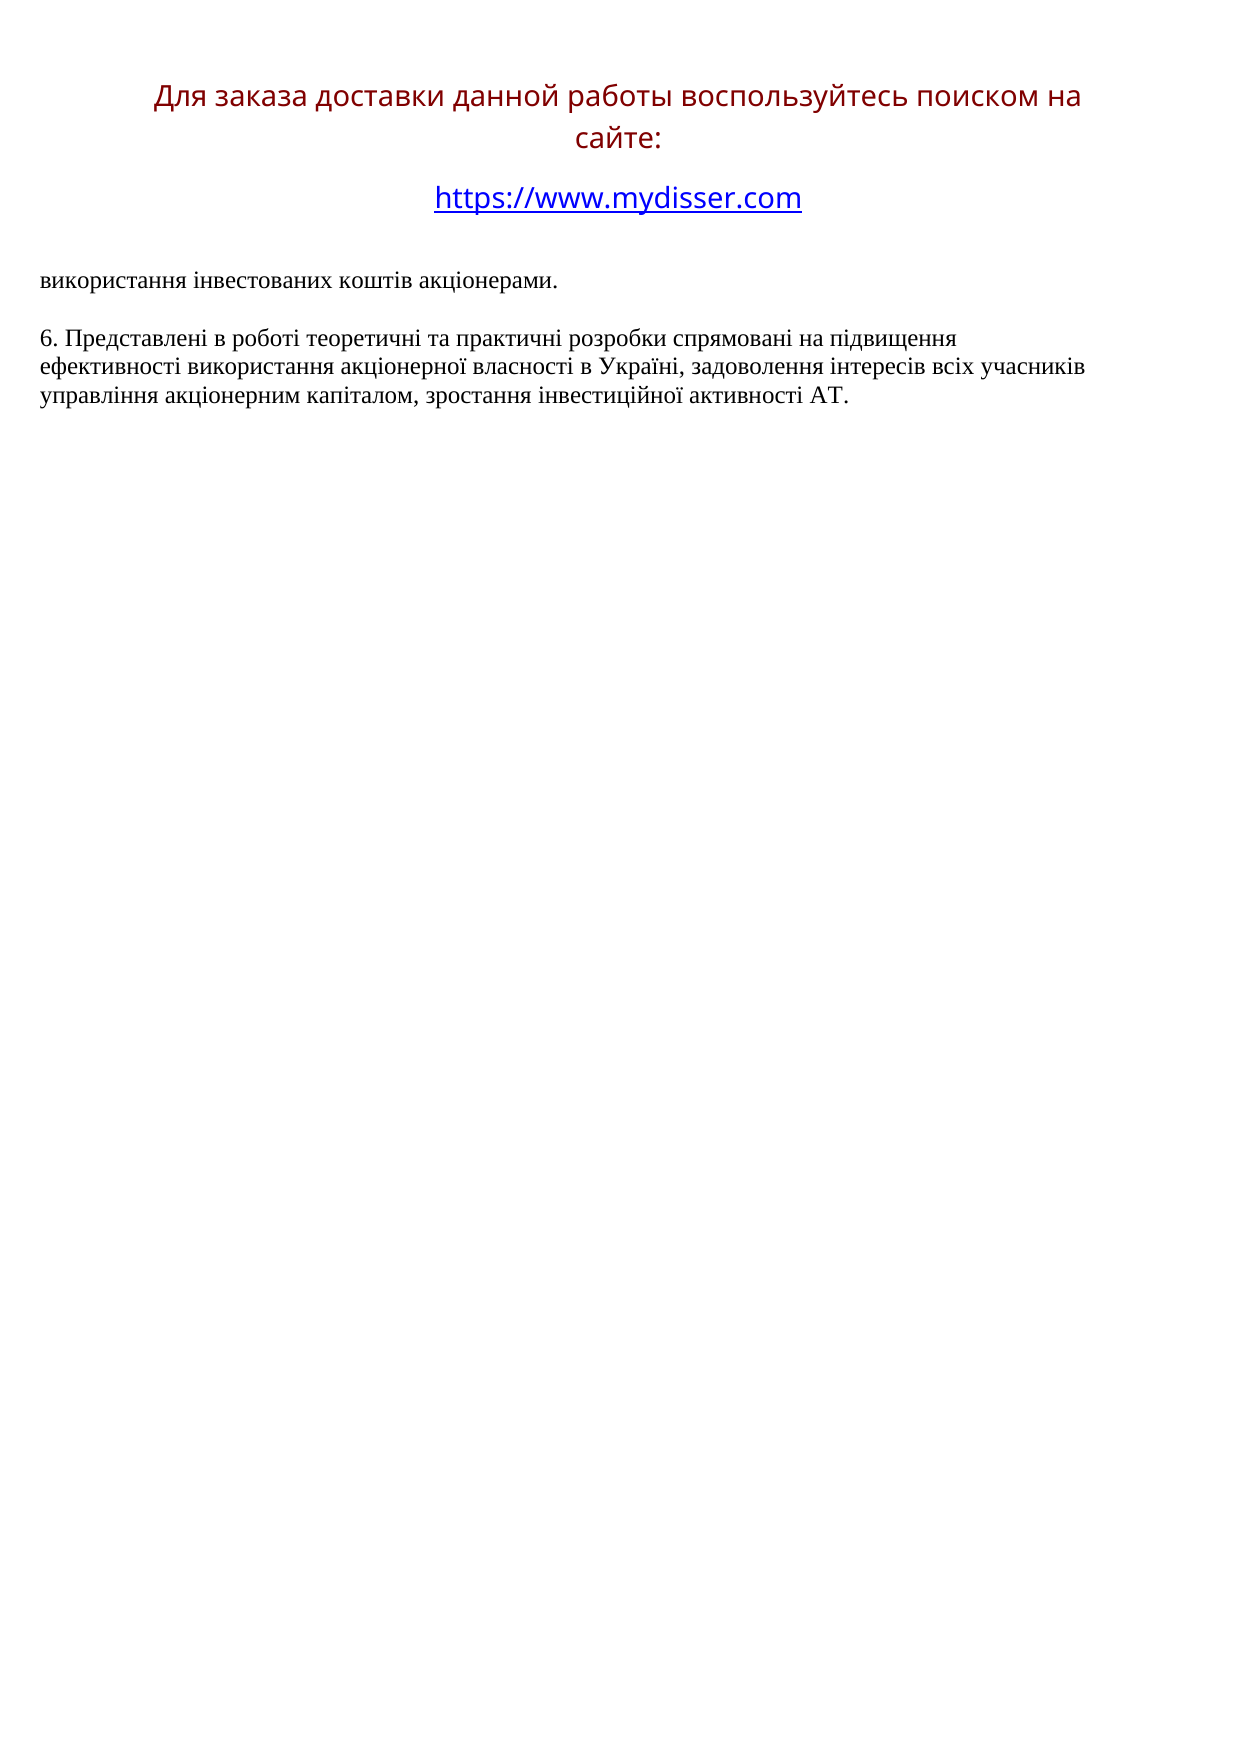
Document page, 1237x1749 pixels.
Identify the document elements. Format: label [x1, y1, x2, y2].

table_cell [40, 236, 1086, 409]
